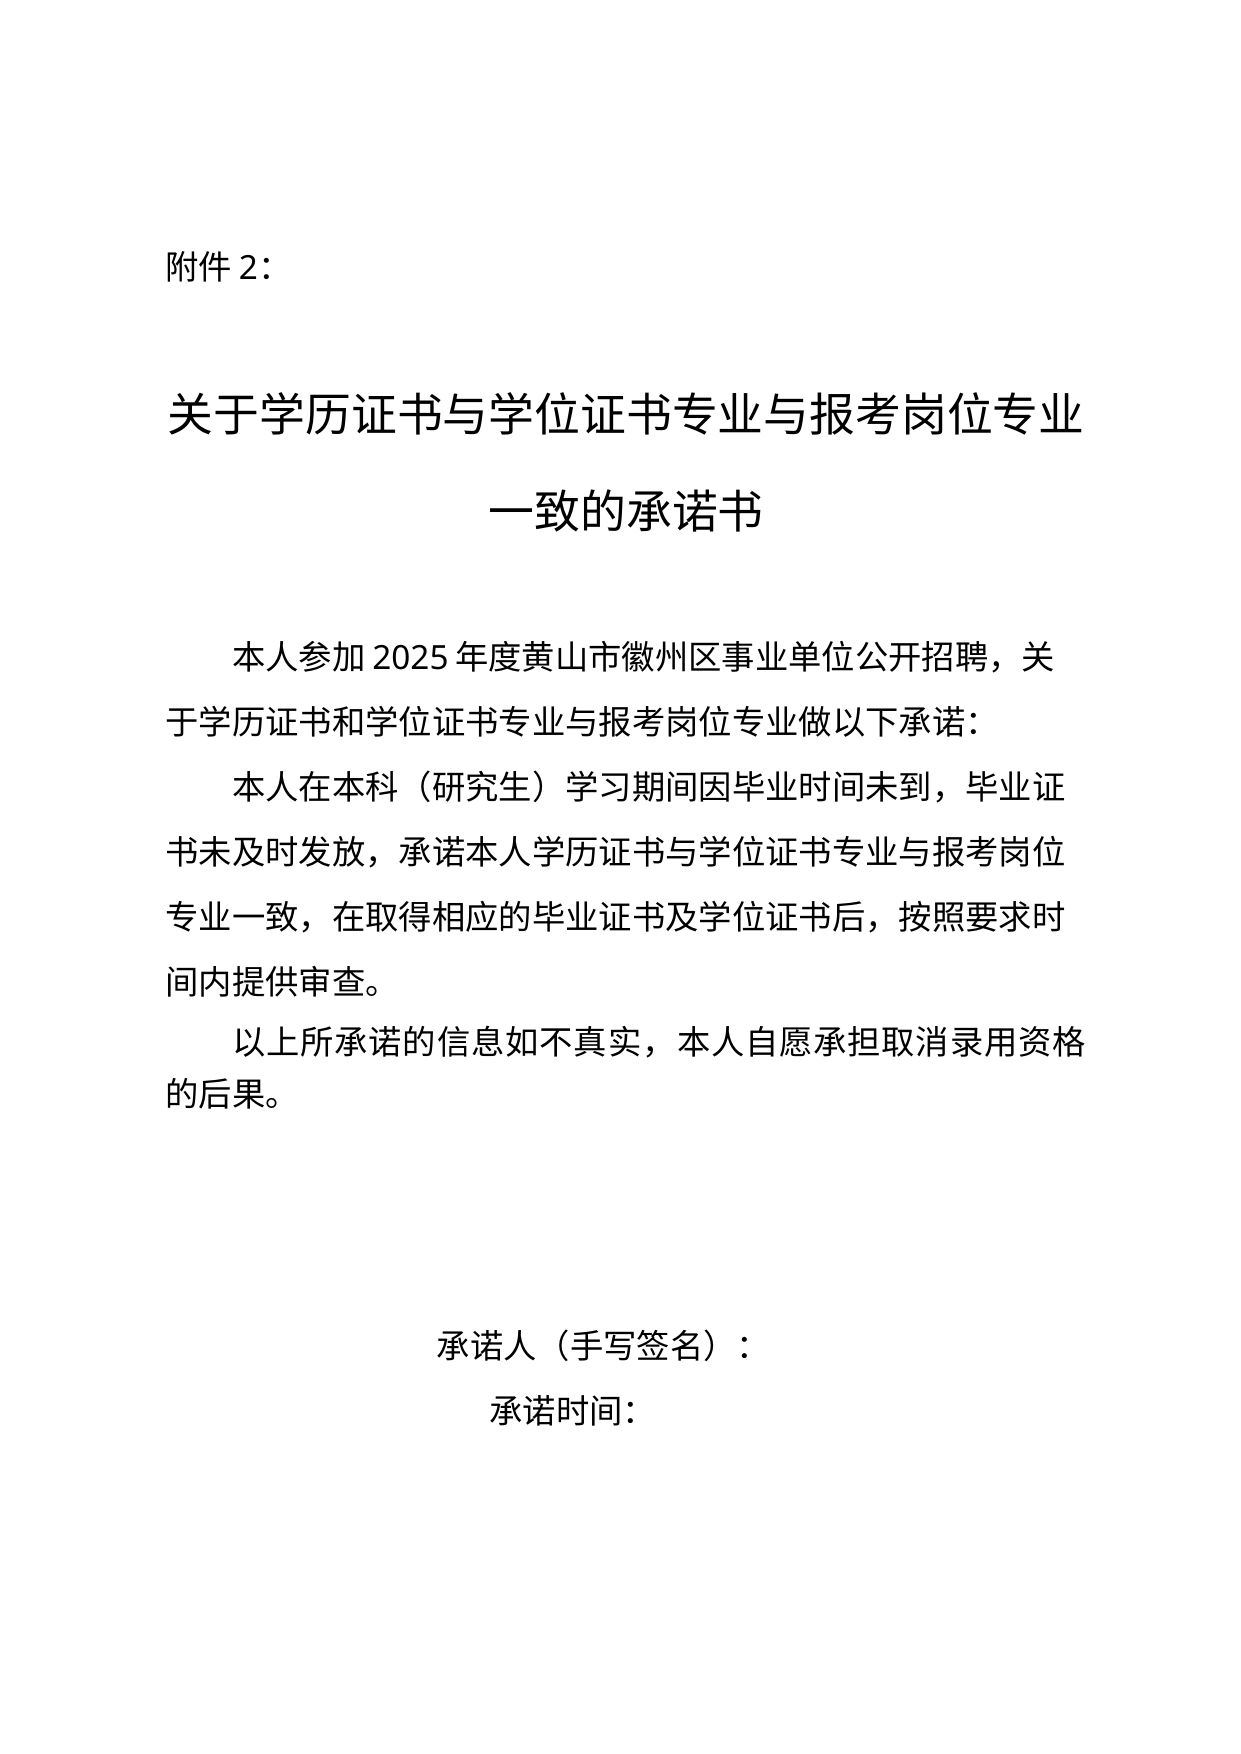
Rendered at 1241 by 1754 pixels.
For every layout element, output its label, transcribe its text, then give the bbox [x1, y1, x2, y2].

text 以上所承诺的信息如不真实，本人自愿承担取消录用资格的后果。 [165, 1013, 1087, 1117]
text 本人参加2025年度黄山市徽州区事业单位公开招聘，关于学历证书和学位证书专业与报考岗位专业做以下承诺： [165, 623, 1087, 753]
text 关于学历证书与学位证书专业与报考岗位专业一致的承诺书 [165, 363, 1087, 558]
text 附件2： [165, 233, 1087, 298]
text 本人在本科（研究生）学习期间因毕业时间未到，毕业证书未及时发放，承诺本人学历证书与学位证书专业与报考岗位专业一致，在取得相应的毕业证书及学位证书后，按照要求时间内提供审查。 [165, 753, 1087, 1013]
text 承诺人（手写签名）： [165, 1312, 920, 1377]
text 承诺时间： [165, 1377, 953, 1442]
